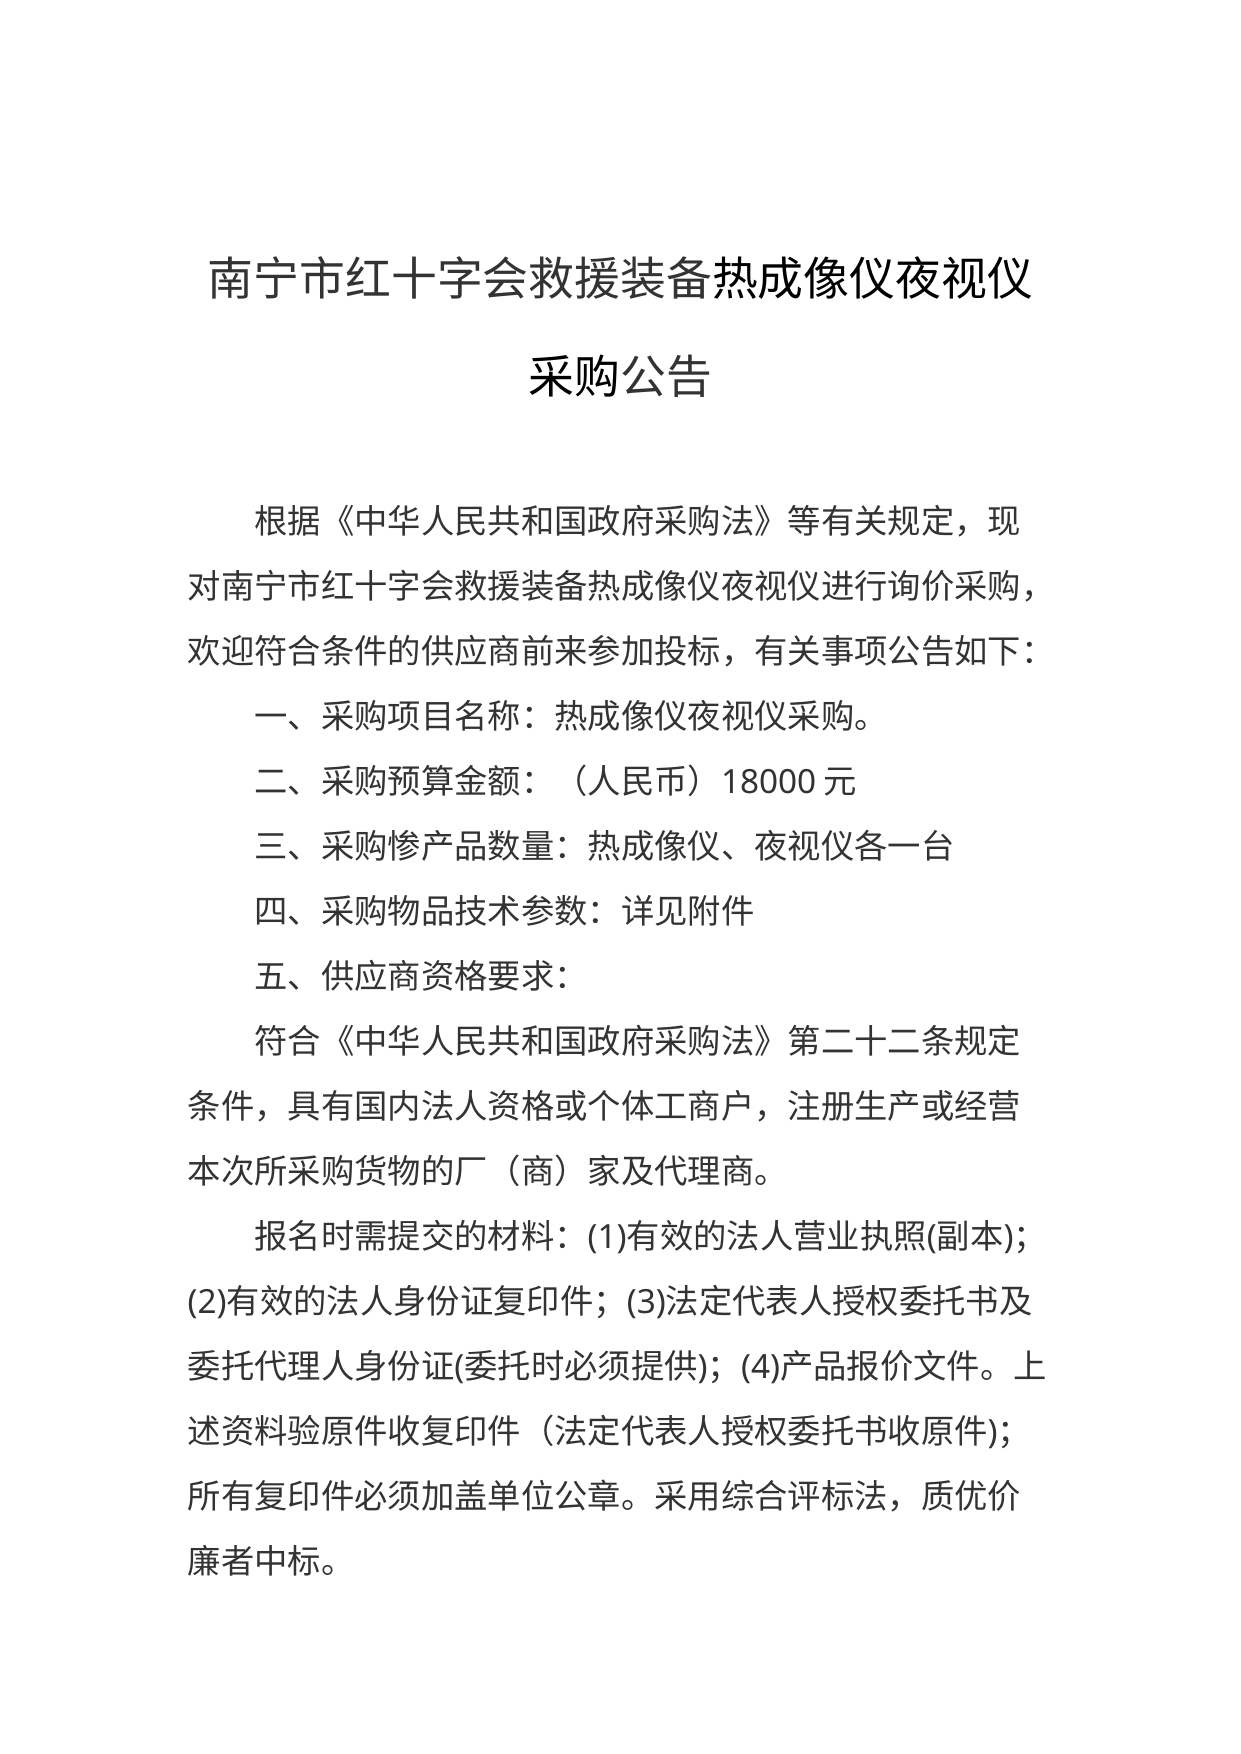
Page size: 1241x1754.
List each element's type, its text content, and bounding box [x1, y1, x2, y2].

text 一、采购项目名称：热成像仪夜视仪采购。 [187, 682, 1053, 747]
text 四、采购物品技术参数：详见附件 [187, 877, 1053, 942]
text 符合《中华人民共和国政府采购法》第二十二条规定条件，具有国内法人资格或个体工商户，注册生产或经营本次所采购货物的厂（商）家及代理商。 [187, 1007, 1053, 1202]
text 根据《中华人民共和国政府采购法》等有关规定，现对南宁市红十字会救援装备热成像仪夜视仪进行询价采购，欢迎符合条件的供应商前来参加投标，有关事项公告如下： [187, 487, 1053, 682]
text 二、采购预算金额：（人民币）18000元 [187, 747, 1053, 812]
text 南宁市红十字会救援装备热成像仪夜视仪采购公告 [187, 227, 1053, 422]
text 五、供应商资格要求： [187, 942, 1053, 1007]
text 三、采购惨产品数量：热成像仪、夜视仪各一台 [187, 812, 1053, 877]
text 报名时需提交的材料：(1)有效的法人营业执照(副本)；(2)有效的法人身份证复印件；(3)法定代表人授权委托书及委托代理人身份证(委托时必须提供)；(4)产品报价文件。上述资料验原件收复印件（法定代表人授权委托书收原件)；所有复印件必须加盖单位公章。采用综合评标法，质优价廉者中标。 [187, 1202, 1053, 1592]
